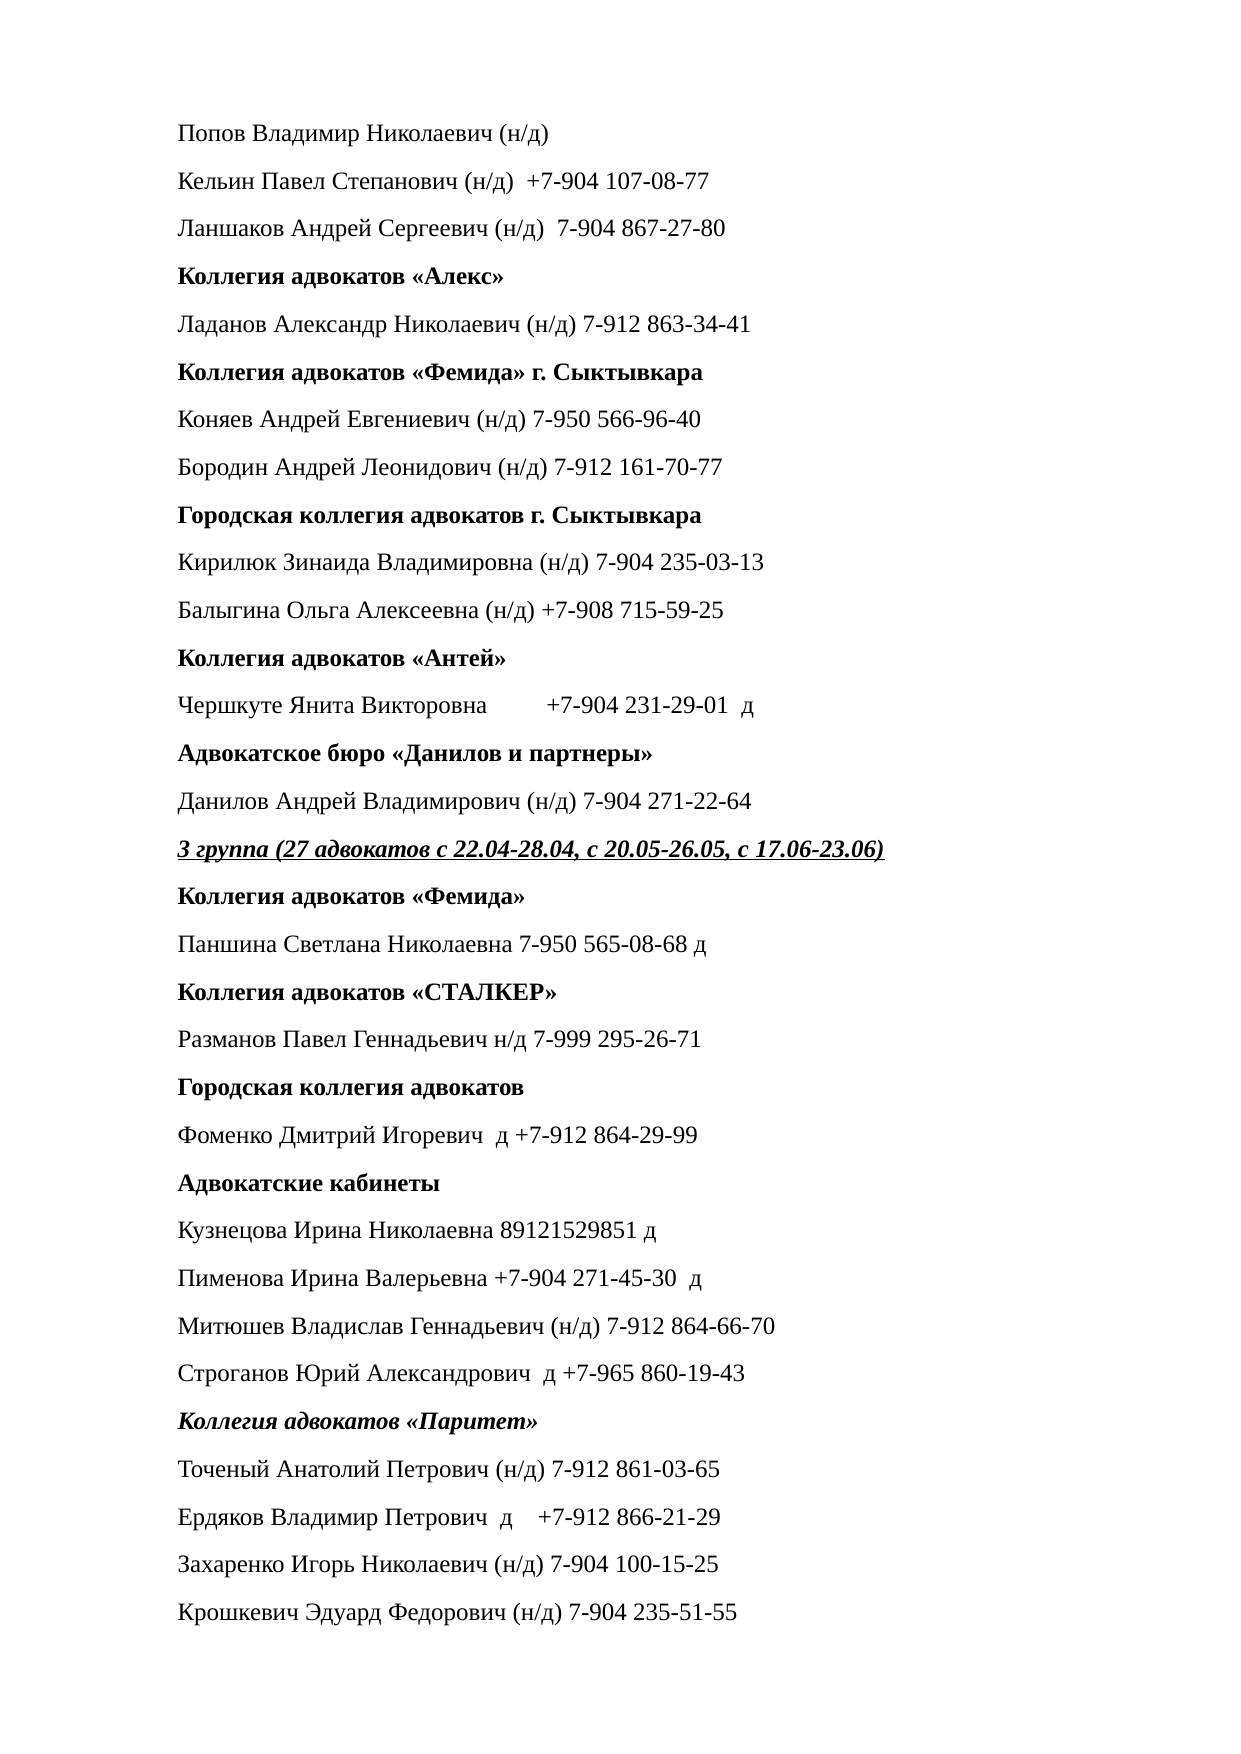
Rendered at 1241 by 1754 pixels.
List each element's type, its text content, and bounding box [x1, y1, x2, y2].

text Коняев Андрей Евгениевич (н/д) 7-950 566-96-40 [177, 404, 1152, 433]
text Крошкевич Эдуард Федорович (н/д) 7-904 235-51-55 [177, 1597, 1152, 1626]
text Коллегия адвокатов «Фемида» г. Сыктывкара [177, 357, 1152, 385]
text Адвокатские кабинеты [177, 1168, 1152, 1196]
text Захаренко Игорь Николаевич (н/д) 7-904 100-15-25 [177, 1549, 1152, 1578]
text Адвокатское бюро «Данилов и партнеры» [177, 738, 1152, 767]
text Чершкуте Янита Викторовна +7-904 231-29-01 д [177, 691, 1152, 719]
text Кельин Павел Степанович (н/д) +7-904 107-08-77 [177, 166, 1152, 194]
text Ланшаков Андрей Сергеевич (н/д) 7-904 867-27-80 [177, 213, 1152, 242]
text Кирилюк Зинаида Владимировна (н/д) 7-904 235-03-13 [177, 547, 1152, 576]
text Пименова Ирина Валерьевна +7-904 271-45-30 д [177, 1263, 1152, 1292]
text Кузнецова Ирина Николаевна 89121529851 д [177, 1215, 1152, 1244]
text Городская коллегия адвокатов [177, 1072, 1152, 1101]
text Коллегия адвокатов «СТАЛКЕР» [177, 977, 1152, 1006]
text Фоменко Дмитрий Игоревич д +7-912 864-29-99 [177, 1120, 1152, 1149]
text Городская коллегия адвокатов г. Сыктывкара [177, 500, 1152, 528]
text Коллегия адвокатов «Алекс» [177, 261, 1152, 290]
text Ердяков Владимир Петрович д +7-912 866-21-29 [177, 1502, 1152, 1530]
text Паншина Светлана Николаевна 7-950 565-08-68 д [177, 929, 1152, 958]
text Ладанов Александр Николаевич (н/д) 7-912 863-34-41 [177, 309, 1152, 338]
text Коллегия адвокатов «Паритет» [177, 1406, 1152, 1435]
text Данилов Андрей Владимирович (н/д) 7-904 271-22-64 [177, 786, 1152, 815]
text Коллегия адвокатов «Фемида» [177, 881, 1152, 910]
text Строганов Юрий Александрович д +7-965 860-19-43 [177, 1358, 1152, 1387]
text Разманов Павел Геннадьевич н/д 7-999 295-26-71 [177, 1024, 1152, 1053]
text 3 группа (27 адвокатов с 22.04-28.04, с 20.05-26.05, с 17.06-23.06) [177, 834, 1152, 862]
text Бородин Андрей Леонидович (н/д) 7-912 161-70-77 [177, 452, 1152, 481]
text Попов Владимир Николаевич (н/д) [177, 118, 1152, 147]
text Митюшев Владислав Геннадьевич (н/д) 7-912 864-66-70 [177, 1311, 1152, 1339]
text Балыгина Ольга Алексеевна (н/д) +7-908 715-59-25 [177, 595, 1152, 624]
text Точеный Анатолий Петрович (н/д) 7-912 861-03-65 [177, 1454, 1152, 1483]
text Коллегия адвокатов «Антей» [177, 643, 1152, 672]
